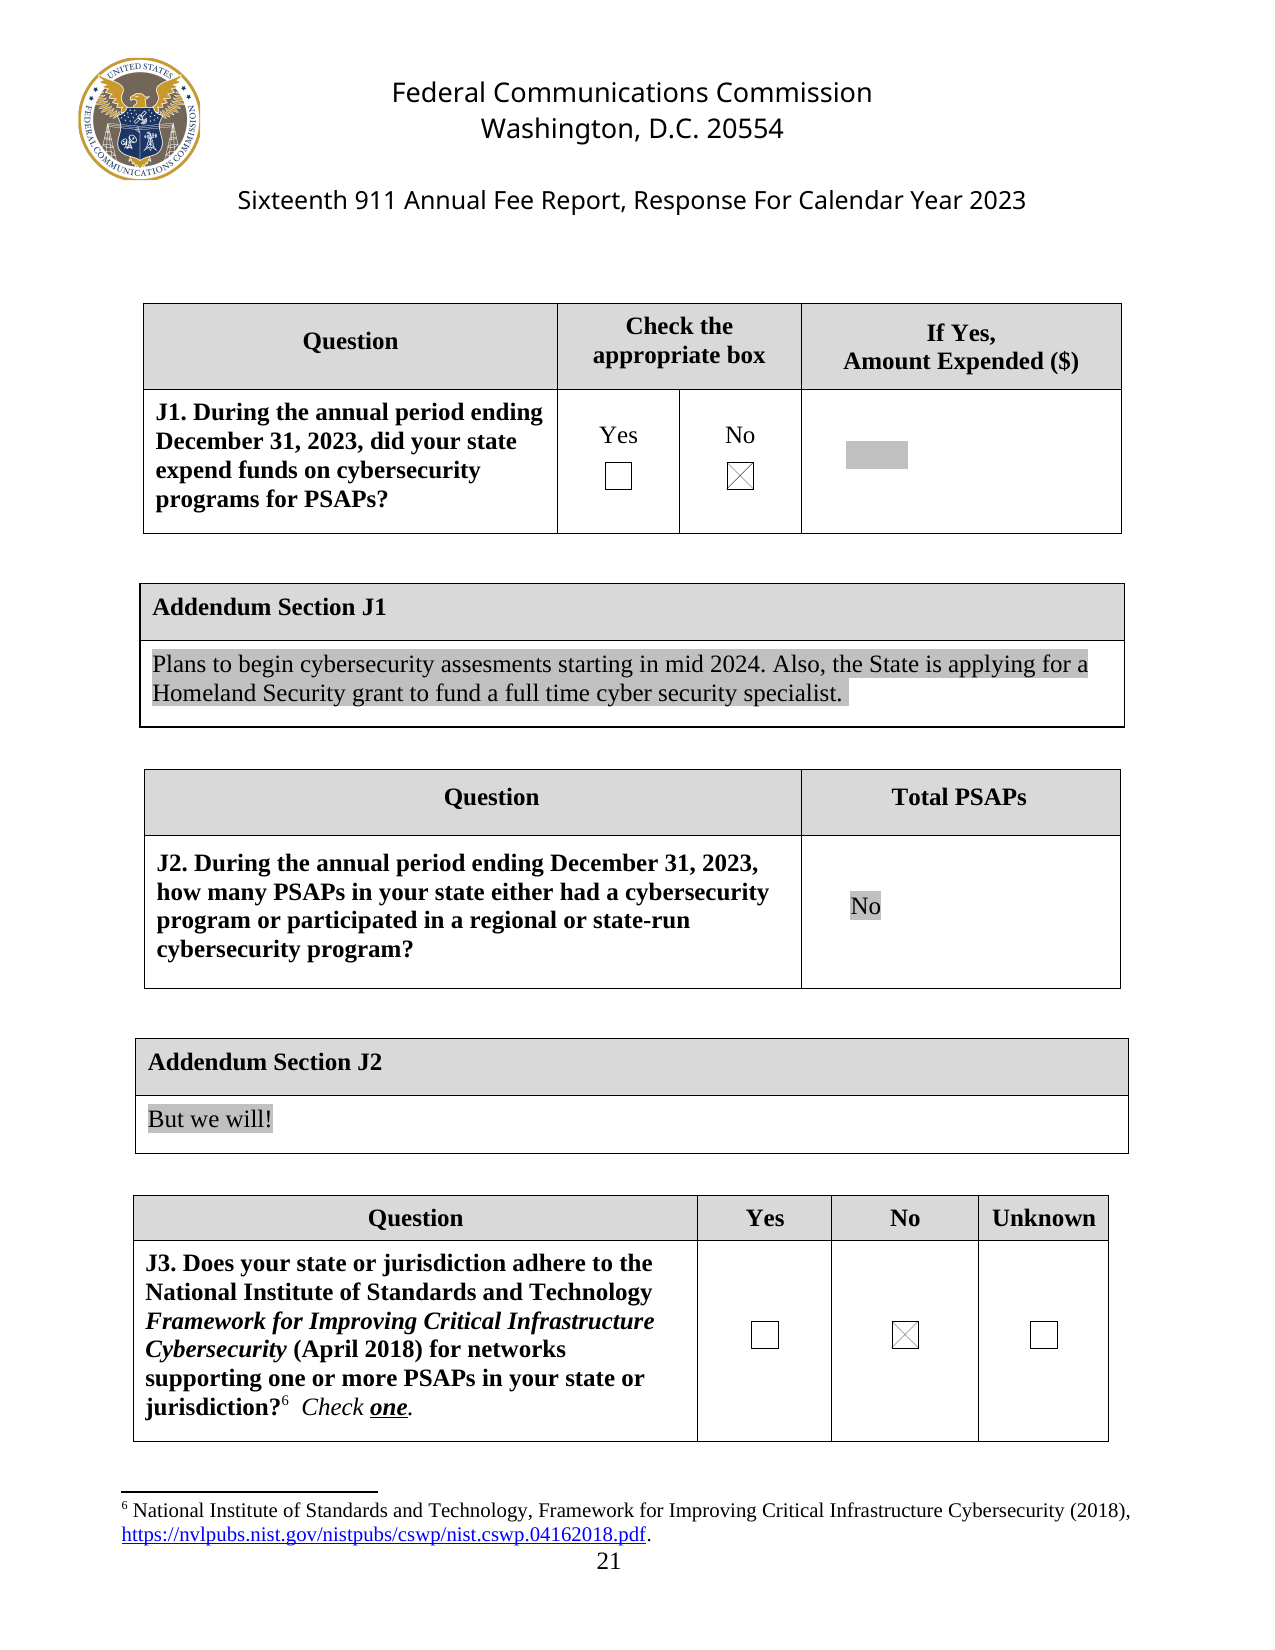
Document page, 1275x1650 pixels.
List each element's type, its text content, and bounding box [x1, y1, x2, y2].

table_header Unknown [979, 1196, 1108, 1240]
table_header Question [134, 1196, 697, 1240]
table_header Question [144, 304, 557, 389]
table_header No [832, 1196, 978, 1240]
table_header Addendum Section J2 [136, 1039, 1128, 1095]
table_cell J2. During the annual period ending December 31, 2023, how many PSAPs in your state either had a cybersecurity program or participated in a regional or state-run cybersecurity program? [145, 836, 801, 987]
table_cell J1. During the annual period ending December 31, 2023, did your state expend funds on cybersecurity programs for PSAPs? [144, 390, 557, 532]
table_header Total PSAPs [802, 770, 1120, 835]
table_cell J3. Does your state or jurisdiction adhere to the National Institute of Standards and Technology Framework for Improving Critical Infrastructure Cybersecurity (April 2018) for networks supporting one or more PSAPs in your state or jurisdiction? Check one. [134, 1241, 697, 1441]
table_cell [698, 1241, 831, 1441]
table_header Check the appropriate box [558, 304, 801, 389]
table_cell Yes [558, 390, 679, 532]
table_cell [802, 390, 1121, 532]
table_cell [979, 1241, 1108, 1441]
table_cell No [680, 390, 801, 532]
picture [78, 57, 200, 180]
table_header Question [145, 770, 801, 835]
table_header Yes [698, 1196, 831, 1240]
table_cell No [802, 836, 1120, 987]
table_header Addendum Section J1 [141, 584, 1124, 640]
table_cell [832, 1241, 978, 1441]
table_cell Plans to begin cybersecurity assesments starting in mid 2024. Also, the State is applying for a Homeland Security grant to fund a full time cyber security specialist. [141, 641, 1124, 726]
table_header If Yes, Amount Expended ($) [802, 304, 1121, 389]
table_cell But we will! [136, 1096, 1128, 1153]
